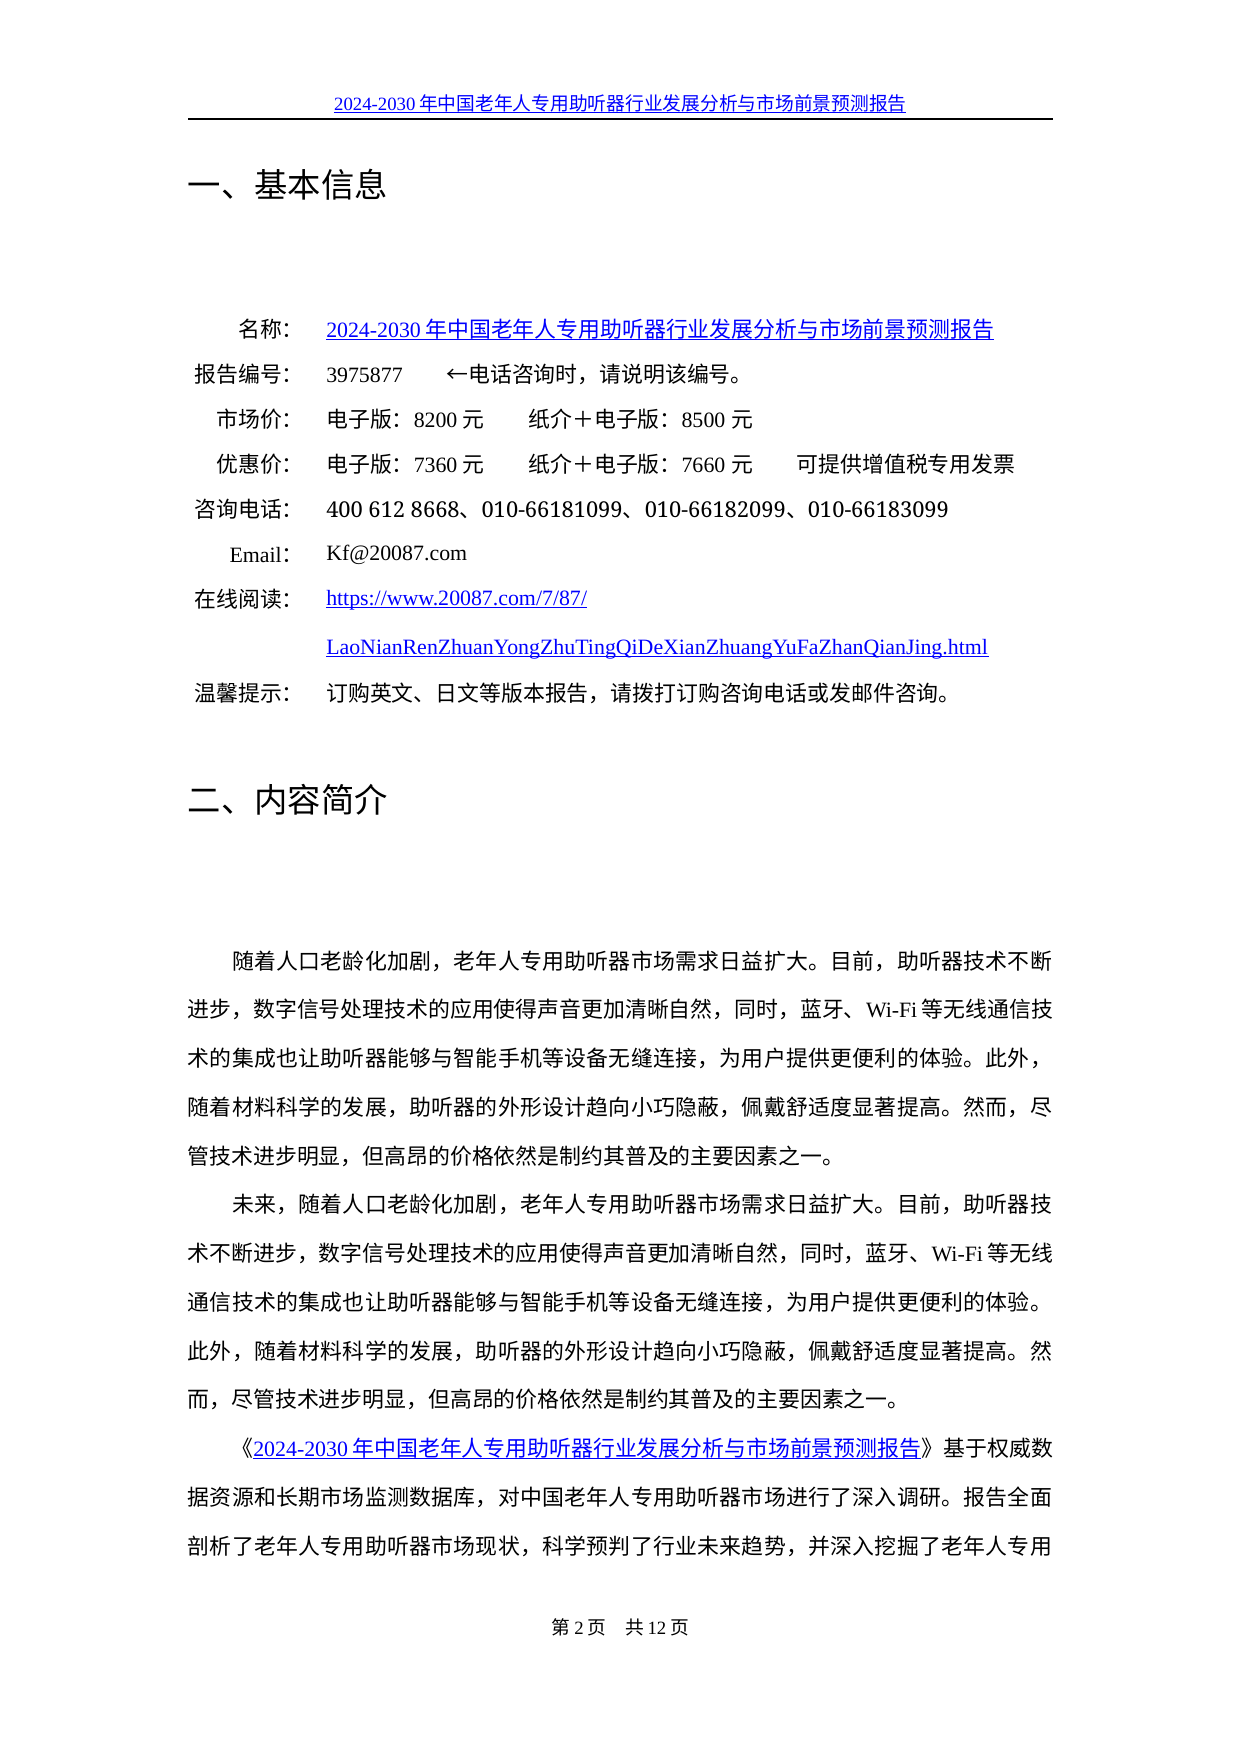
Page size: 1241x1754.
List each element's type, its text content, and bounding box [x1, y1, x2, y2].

table_cell 优惠价： [167, 447, 315, 492]
table_cell 电子版：7360 元 纸介＋电子版：7660 元 可提供增值税专用发票 [315, 447, 1073, 492]
table_cell 温馨提示： [167, 675, 315, 720]
title 一、基本信息 [187, 150, 1053, 215]
table_cell 订购英文、日文等版本报告，请拨打订购咨询电话或发邮件咨询。 [315, 675, 1073, 720]
title 二、内容简介 [187, 766, 1053, 831]
table_cell [315, 582, 1073, 675]
table_cell 咨询电话： [167, 492, 315, 537]
table_header 名称： [167, 312, 315, 357]
table_cell 报告编号： [167, 357, 315, 402]
table_cell 在线阅读： [167, 582, 315, 675]
table_cell Email： [167, 537, 315, 582]
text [187, 943, 1053, 1561]
table_header 2024-2030年中国老年人专用助听器行业发展分析与市场前景预测报告 [315, 312, 1073, 357]
table_cell Kf@20087.com [315, 537, 1073, 582]
table_cell 市场价： [167, 402, 315, 447]
table_cell 400 612 8668、010-66181099、010-66182099、010-66183099 [315, 492, 1073, 537]
table_cell 3975877 ←电话咨询时，请说明该编号。 [315, 357, 1073, 402]
table_cell 电子版：8200 元 纸介＋电子版：8500 元 [315, 402, 1073, 447]
